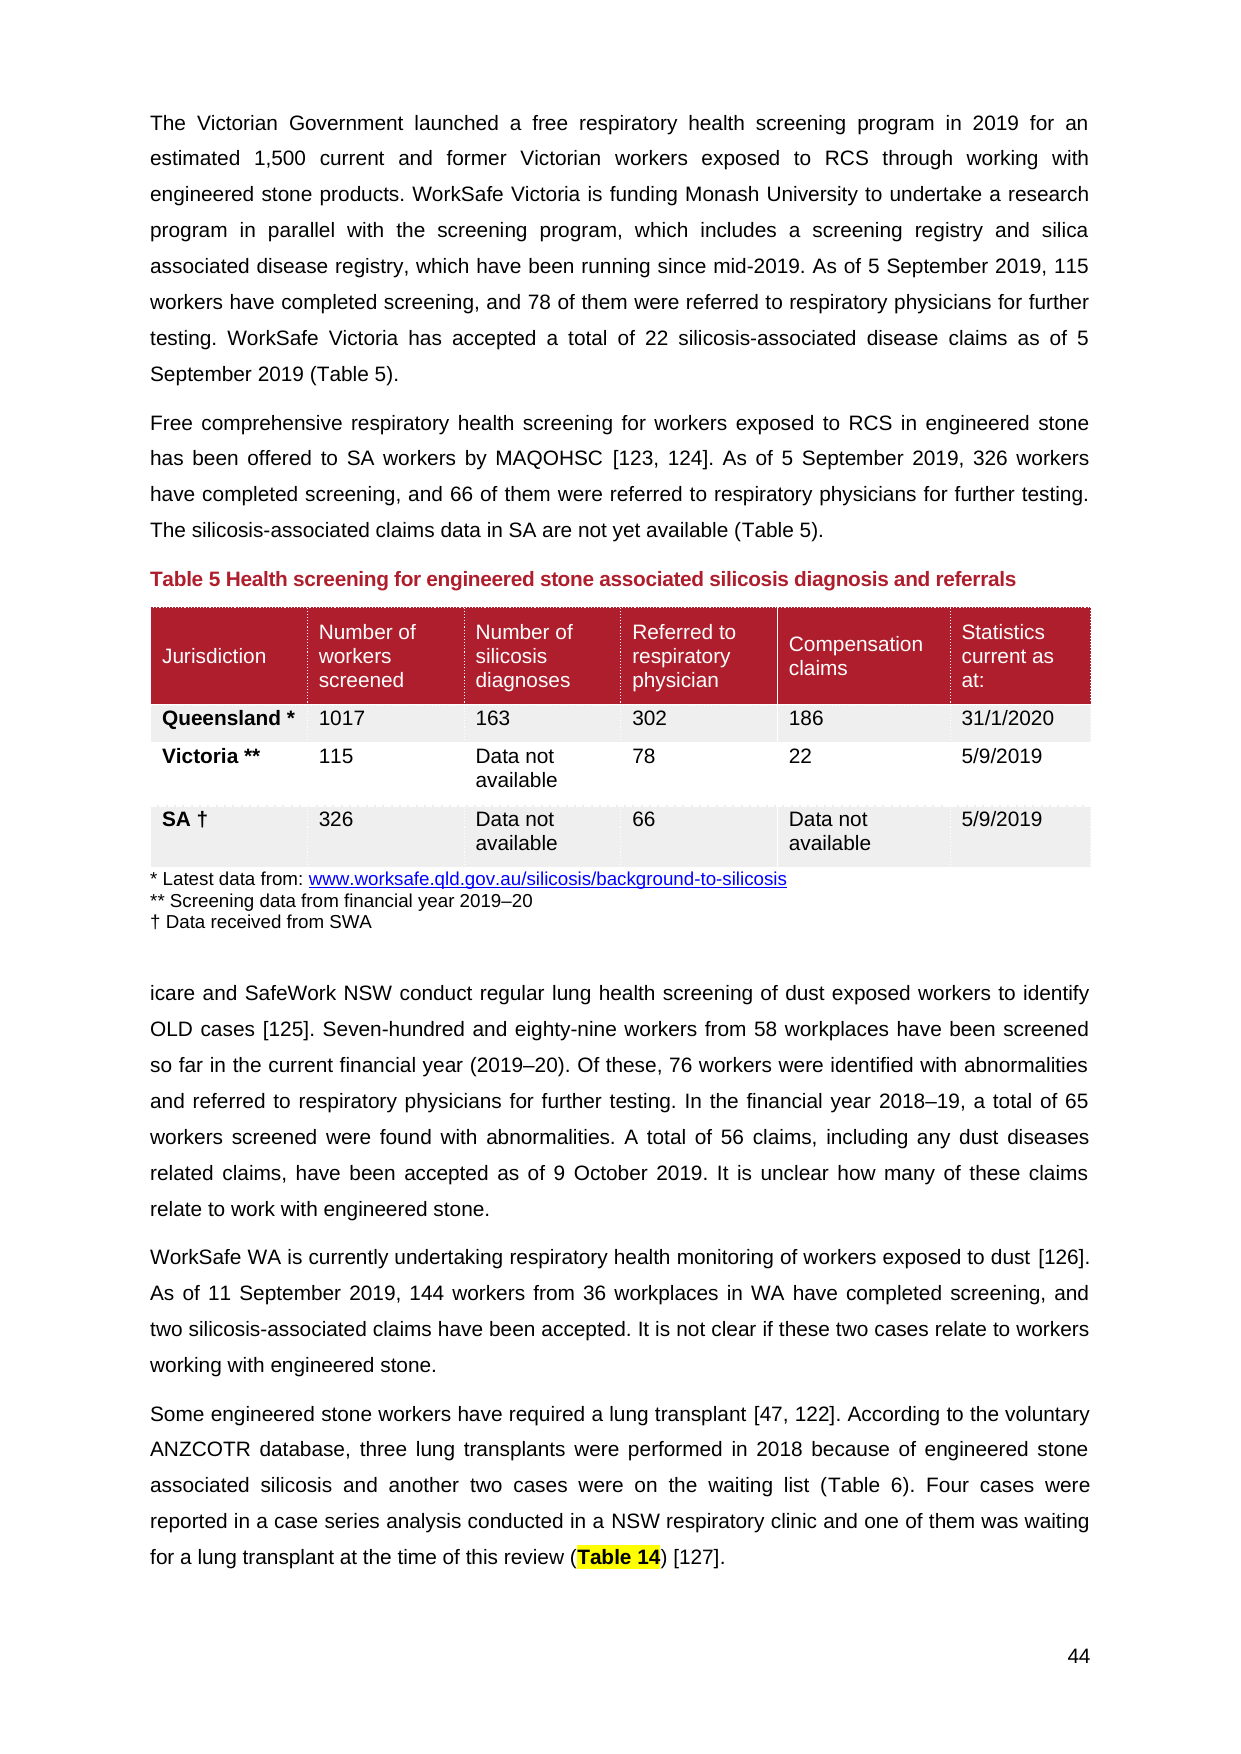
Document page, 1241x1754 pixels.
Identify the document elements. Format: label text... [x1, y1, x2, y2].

table_cell 78 [621, 742, 777, 804]
table_cell 22 [778, 742, 950, 804]
text icare and SafeWork NSW conduct regular lung health screening of dust exposed workers to identify OLD cases [125]. Seven-hundred and eighty-nine workers from 58 workplaces have been screened so far in the current financial year (2019–20). Of these, 76 workers were identified with abnormalities and referred to respiratory physicians for further testing. In the financial year 2018–19, a total of 65 workers screened were found with abnormalities. A total of 56 claims, including any dust diseases related claims, have been accepted as of 9 October 2019. It is unclear how many of these claims relate to work with engineered stone. [150, 981, 1090, 1221]
table_cell 1017 [307, 705, 464, 742]
table_cell Data not available [464, 805, 621, 867]
table_header Statistics current as at: [950, 607, 1091, 704]
text The Victorian Government launched a free respiratory health screening program in 2019 for an estimated 1,500 current and former Victorian workers exposed to RCS through working with engineered stone products. WorkSafe Victoria is funding Monash University to undertake a research program in parallel with the screening program, which includes a screening registry and silica associated disease registry, which have been running since mid-2019. As of 5 September 2019, 115 workers have completed screening, and 78 of them were referred to respiratory physicians for further testing. WorkSafe Victoria has accepted a total of 22 silicosis-associated disease claims as of 5 September 2019 (Table 5). [150, 110, 1090, 386]
text † Data received from SWA [150, 911, 1090, 933]
table_cell 163 [464, 705, 621, 742]
table_cell 186 [778, 705, 950, 742]
table_cell 326 [307, 805, 464, 867]
text Free comprehensive respiratory health screening for workers exposed to RCS in engineered stone has been offered to SA workers by MAQOHSC [123, 124]. As of 5 September 2019, 326 workers have completed screening, and 66 of them were referred to respiratory physicians for further testing. The silicosis-associated claims data in SA are not yet available (Table 5). [150, 410, 1090, 542]
table_header Number of workers screened [307, 607, 464, 704]
table_header Referred to respiratory physician [621, 607, 777, 704]
table_cell 115 [307, 742, 464, 804]
text ** Screening data from financial year 2019–20 [150, 889, 1090, 911]
table_header Compensation claims [778, 607, 950, 704]
text WorkSafe WA is currently undertaking respiratory health monitoring of workers exposed to dust [126]. As of 11 September 2019, 144 workers from 36 workplaces in WA have completed screening, and two silicosis-associated claims have been accepted. It is not clear if these two cases relate to workers working with engineered stone. [150, 1245, 1090, 1377]
table_header Jurisdiction [151, 607, 307, 704]
table_cell 31/1/2020 [950, 705, 1091, 742]
table_cell Data not available [778, 805, 950, 867]
table_cell Victoria ** [151, 742, 307, 804]
table_cell 5/9/2019 [950, 742, 1091, 804]
table_cell Data not available [464, 742, 621, 804]
table_cell SA † [151, 805, 307, 867]
table_cell 5/9/2019 [950, 805, 1091, 867]
table_cell 302 [621, 705, 777, 742]
text Some engineered stone workers have required a lung transplant [47, 122]. According to the voluntary ANZCOTR database, three lung transplants were performed in 2018 because of engineered stone associated silicosis and another two cases were on the waiting list (Table 6). Four cases were reported in a case series analysis conducted in a NSW respiratory clinic and one of them was waiting for a lung transplant at the time of this review (Table 14) [127]. [150, 1401, 1090, 1569]
table_cell Queensland * [151, 705, 307, 742]
text * Latest data from: www.worksafe.qld.gov.au/silicosis/background-to-silicosis [150, 868, 1090, 889]
table_cell 66 [621, 805, 777, 867]
table_header Number of silicosis diagnoses [464, 607, 621, 704]
